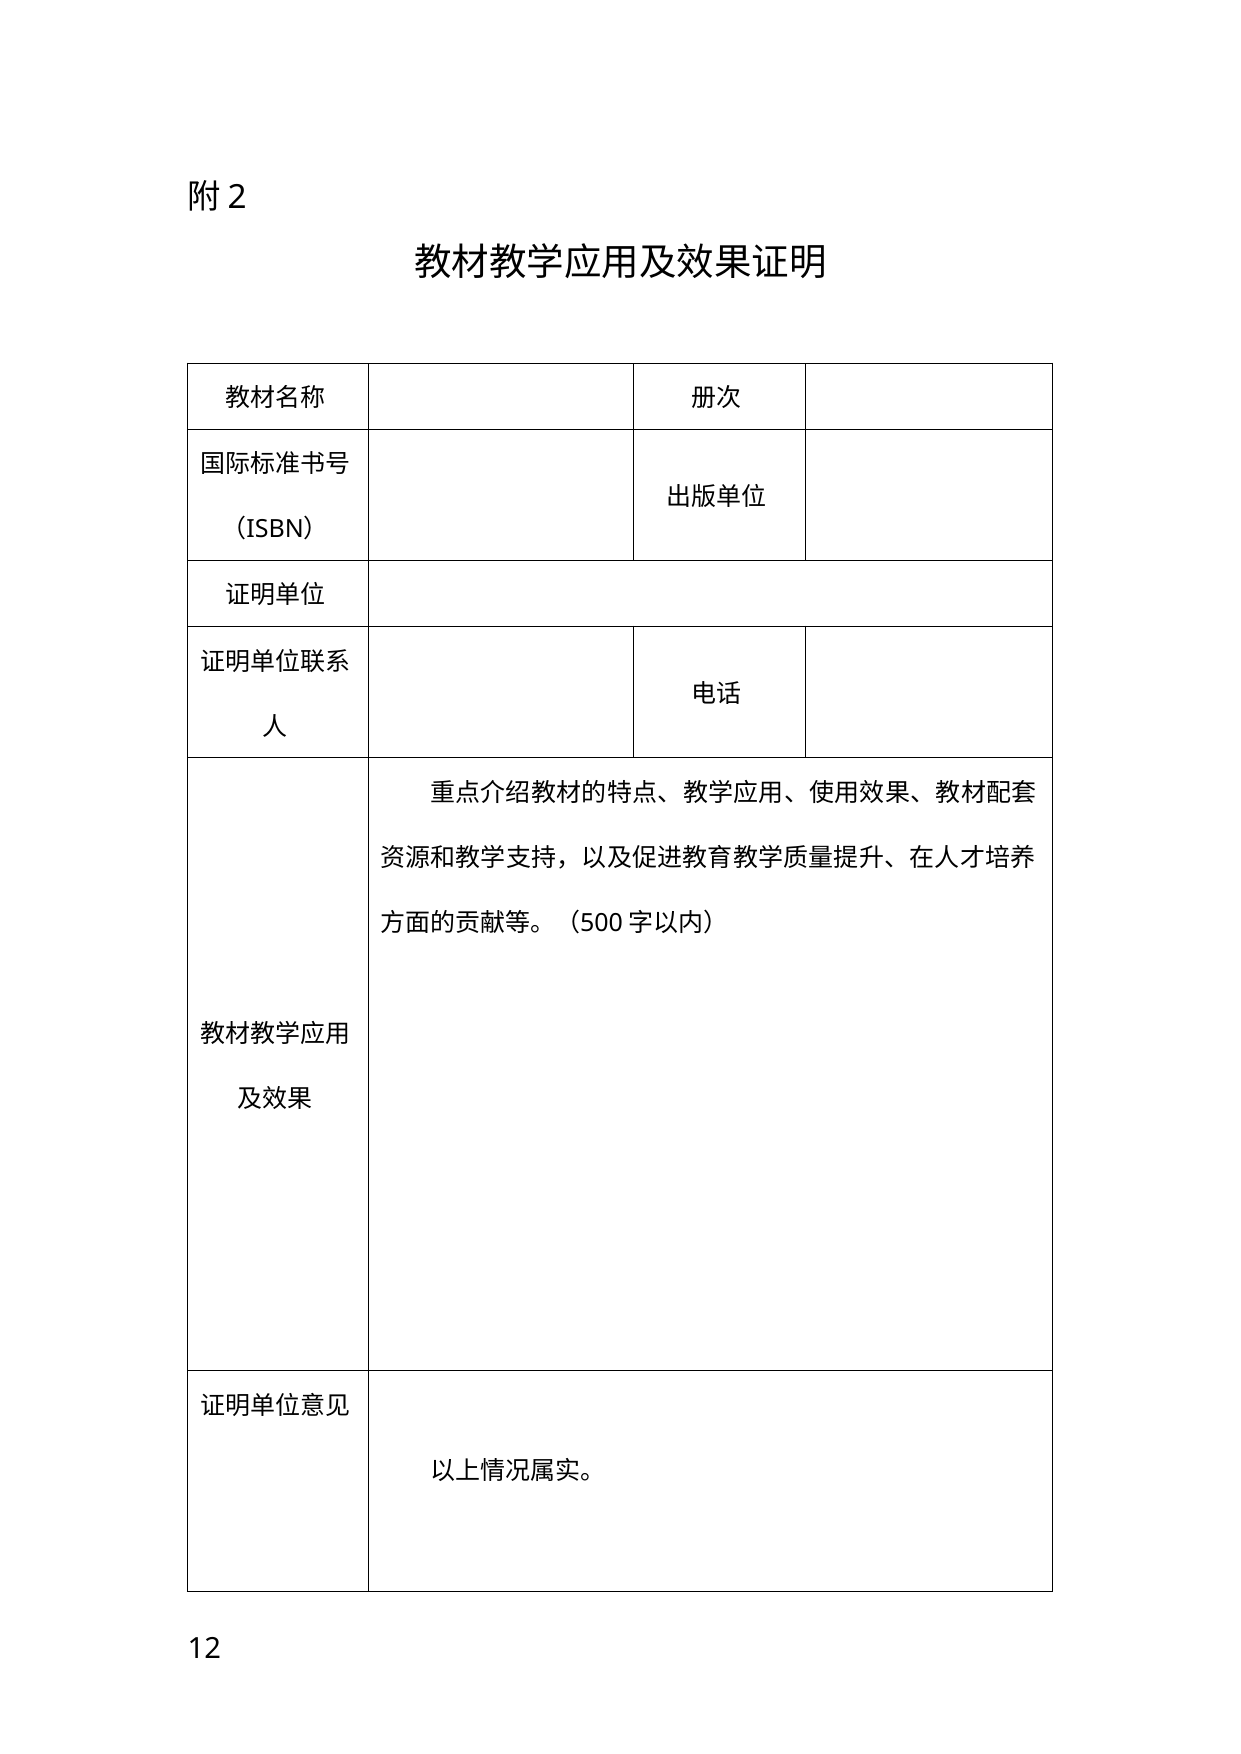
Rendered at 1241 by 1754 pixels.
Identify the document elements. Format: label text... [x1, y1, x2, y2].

table_cell 国际标准书号（ISBN） [188, 430, 368, 559]
table_cell 教材教学应用及效果 [188, 758, 368, 1370]
table_cell [369, 627, 633, 757]
list 教材教学应用及效果证明 [187, 227, 1053, 292]
table_cell 证明单位 [188, 561, 368, 626]
table_cell 重点介绍教材的特点、教学应用、使用效果、教材配套资源和教学支持，以及促进教育教学质量提升、在人才培养方面的贡献等。（500字以内） [369, 758, 1052, 1370]
table_cell [369, 430, 633, 559]
list 附2 [187, 162, 1053, 227]
table_cell 证明单位联系人 [188, 627, 368, 757]
table_cell [369, 561, 1052, 626]
table_cell [806, 430, 1052, 559]
table_header 教材名称 [188, 364, 368, 428]
table_cell 证明单位意见 [188, 1371, 368, 1591]
table_header [369, 364, 633, 428]
table_header 册次 [634, 364, 805, 428]
table_header [806, 364, 1052, 428]
table_cell 电话 [634, 627, 805, 757]
table_cell [806, 627, 1052, 757]
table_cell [369, 1371, 1052, 1591]
table_cell 出版单位 [634, 430, 805, 559]
